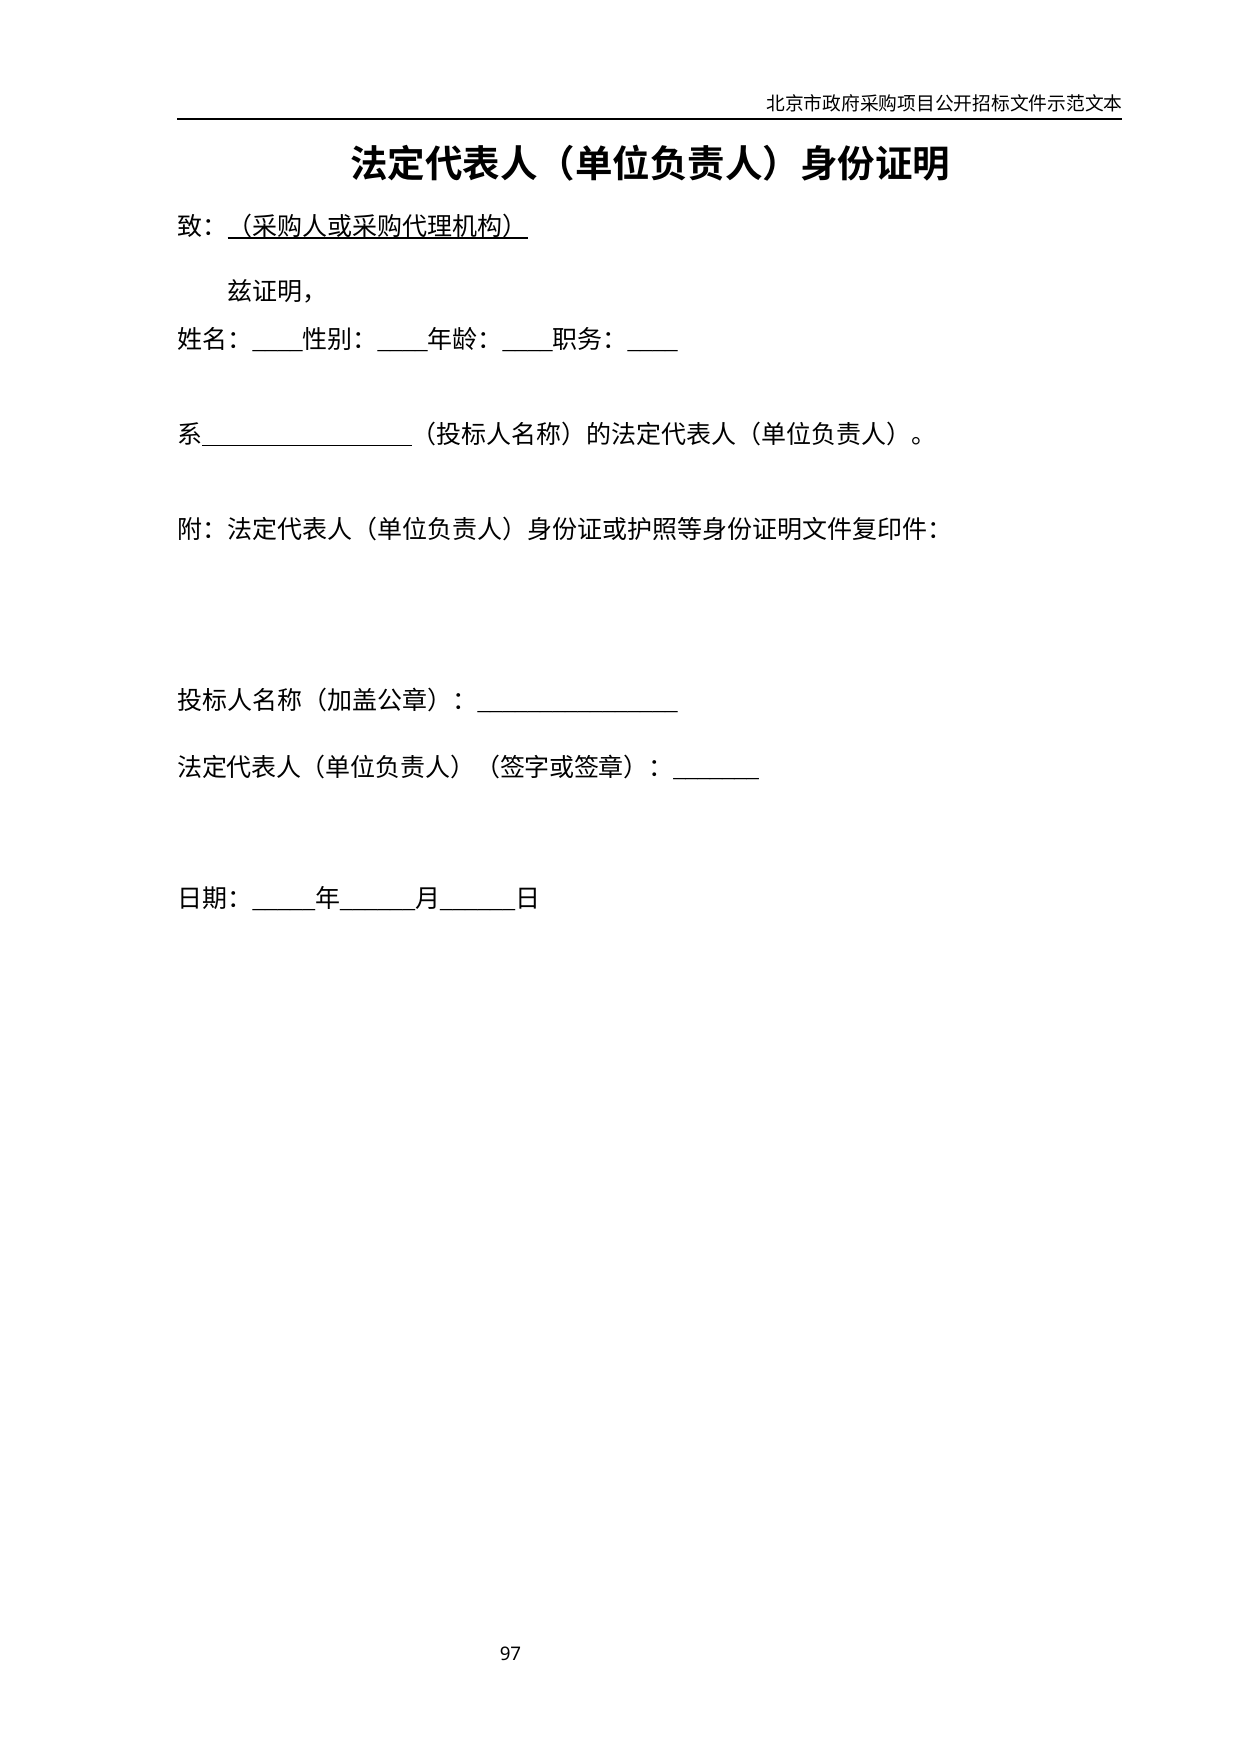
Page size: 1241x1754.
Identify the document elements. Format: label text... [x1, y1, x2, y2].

text 法定代表人（单位负责人）（签字或签章）：_______ [177, 747, 1112, 783]
text 致：（采购人或采购代理机构） [177, 206, 1122, 242]
text 系 （投标人名称）的法定代表人（单位负责人）。 [177, 415, 1122, 450]
text 附：法定代表人（单位负责人）身份证或护照等身份证明文件复印件： [177, 510, 1127, 546]
text 兹证明， [177, 273, 1122, 308]
text 法定代表人（单位负责人）身份证明 [177, 148, 1122, 185]
text 投标人名称（加盖公章）：________________ [177, 680, 1122, 716]
text 姓名：____性别：____年龄：____职务：____ [177, 320, 1122, 355]
text 日期：_____年______月______日 [177, 878, 1122, 914]
